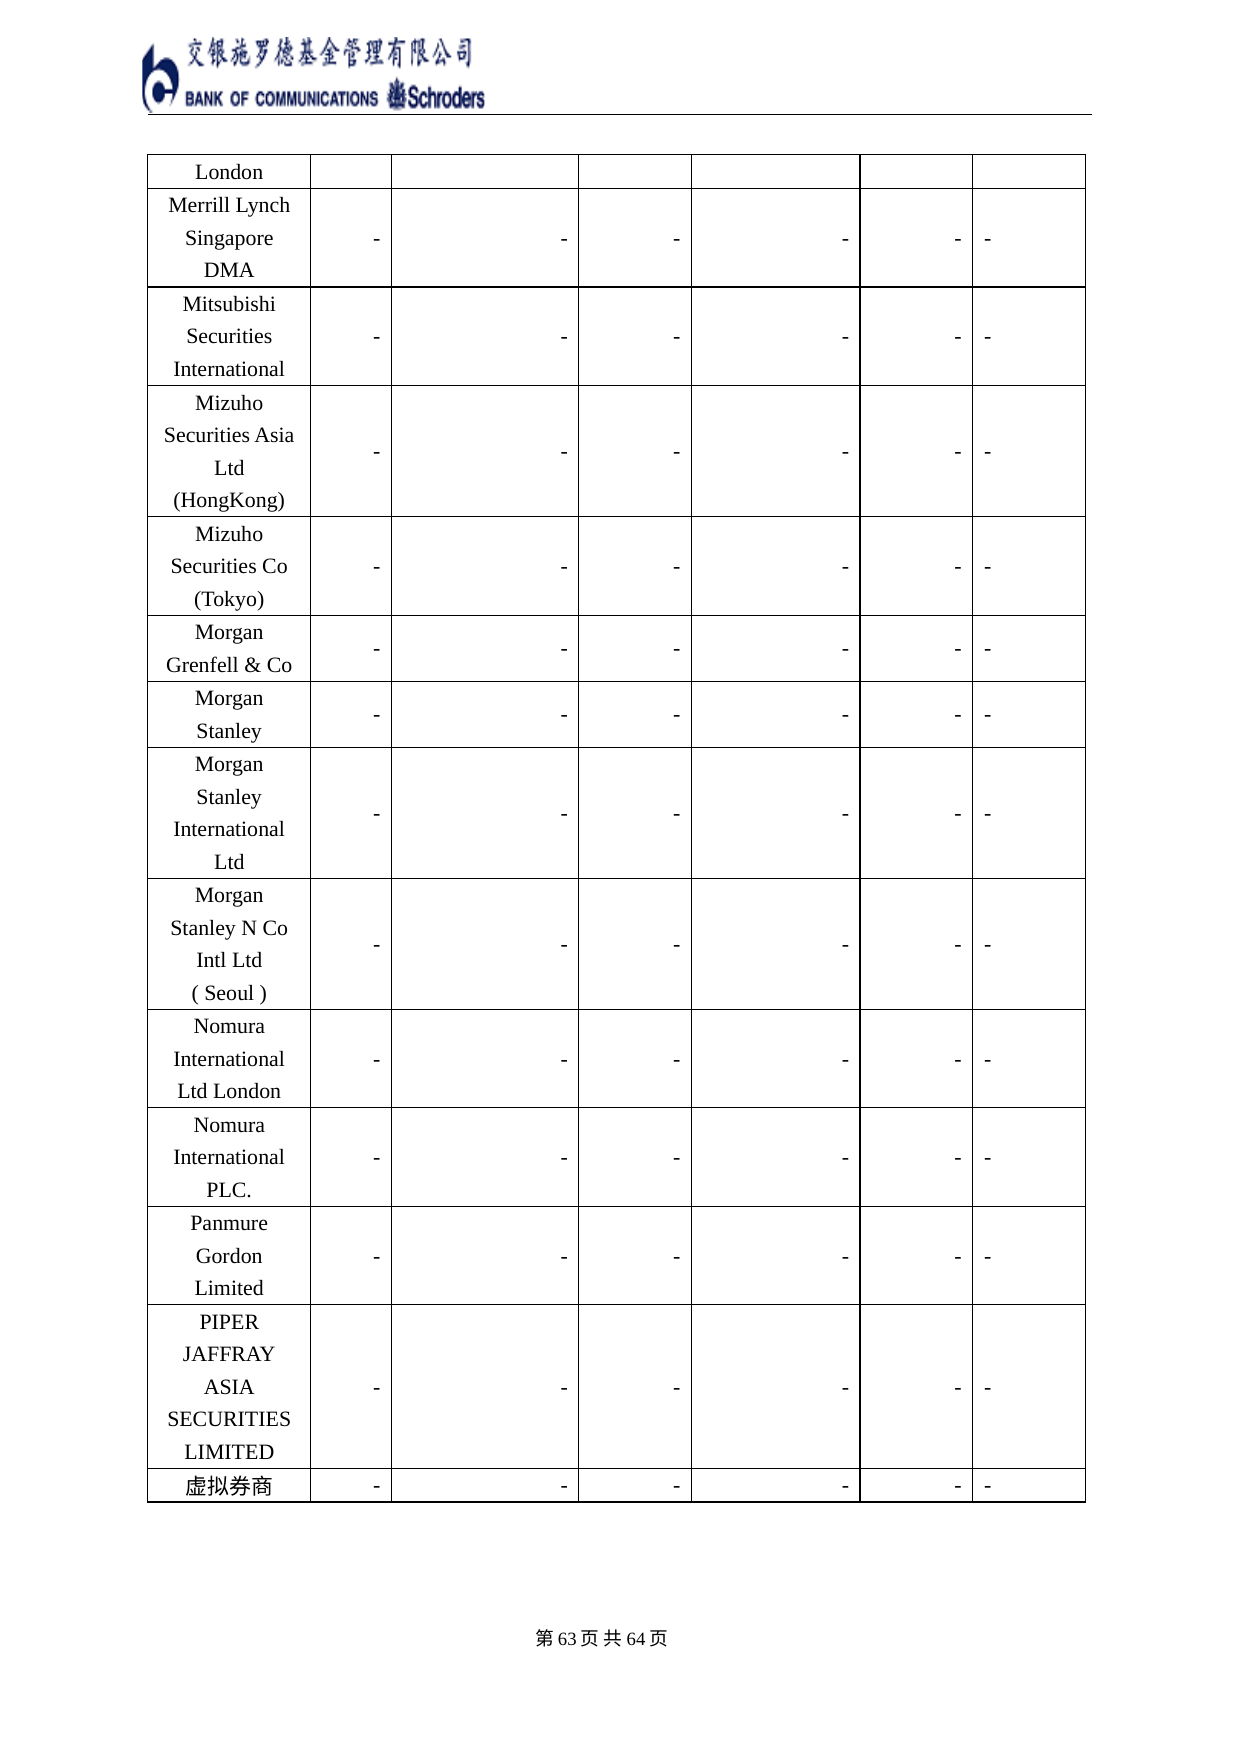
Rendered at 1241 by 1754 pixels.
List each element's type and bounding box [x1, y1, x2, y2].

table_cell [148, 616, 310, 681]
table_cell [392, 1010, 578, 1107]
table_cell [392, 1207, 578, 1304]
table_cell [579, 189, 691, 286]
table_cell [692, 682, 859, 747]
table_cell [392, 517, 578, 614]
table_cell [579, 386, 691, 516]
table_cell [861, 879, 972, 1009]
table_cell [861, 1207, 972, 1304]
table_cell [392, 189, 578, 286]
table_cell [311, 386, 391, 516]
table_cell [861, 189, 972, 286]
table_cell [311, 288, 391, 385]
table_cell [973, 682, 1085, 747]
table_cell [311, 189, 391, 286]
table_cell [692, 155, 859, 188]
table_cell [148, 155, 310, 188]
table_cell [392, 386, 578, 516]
picture [142, 37, 485, 113]
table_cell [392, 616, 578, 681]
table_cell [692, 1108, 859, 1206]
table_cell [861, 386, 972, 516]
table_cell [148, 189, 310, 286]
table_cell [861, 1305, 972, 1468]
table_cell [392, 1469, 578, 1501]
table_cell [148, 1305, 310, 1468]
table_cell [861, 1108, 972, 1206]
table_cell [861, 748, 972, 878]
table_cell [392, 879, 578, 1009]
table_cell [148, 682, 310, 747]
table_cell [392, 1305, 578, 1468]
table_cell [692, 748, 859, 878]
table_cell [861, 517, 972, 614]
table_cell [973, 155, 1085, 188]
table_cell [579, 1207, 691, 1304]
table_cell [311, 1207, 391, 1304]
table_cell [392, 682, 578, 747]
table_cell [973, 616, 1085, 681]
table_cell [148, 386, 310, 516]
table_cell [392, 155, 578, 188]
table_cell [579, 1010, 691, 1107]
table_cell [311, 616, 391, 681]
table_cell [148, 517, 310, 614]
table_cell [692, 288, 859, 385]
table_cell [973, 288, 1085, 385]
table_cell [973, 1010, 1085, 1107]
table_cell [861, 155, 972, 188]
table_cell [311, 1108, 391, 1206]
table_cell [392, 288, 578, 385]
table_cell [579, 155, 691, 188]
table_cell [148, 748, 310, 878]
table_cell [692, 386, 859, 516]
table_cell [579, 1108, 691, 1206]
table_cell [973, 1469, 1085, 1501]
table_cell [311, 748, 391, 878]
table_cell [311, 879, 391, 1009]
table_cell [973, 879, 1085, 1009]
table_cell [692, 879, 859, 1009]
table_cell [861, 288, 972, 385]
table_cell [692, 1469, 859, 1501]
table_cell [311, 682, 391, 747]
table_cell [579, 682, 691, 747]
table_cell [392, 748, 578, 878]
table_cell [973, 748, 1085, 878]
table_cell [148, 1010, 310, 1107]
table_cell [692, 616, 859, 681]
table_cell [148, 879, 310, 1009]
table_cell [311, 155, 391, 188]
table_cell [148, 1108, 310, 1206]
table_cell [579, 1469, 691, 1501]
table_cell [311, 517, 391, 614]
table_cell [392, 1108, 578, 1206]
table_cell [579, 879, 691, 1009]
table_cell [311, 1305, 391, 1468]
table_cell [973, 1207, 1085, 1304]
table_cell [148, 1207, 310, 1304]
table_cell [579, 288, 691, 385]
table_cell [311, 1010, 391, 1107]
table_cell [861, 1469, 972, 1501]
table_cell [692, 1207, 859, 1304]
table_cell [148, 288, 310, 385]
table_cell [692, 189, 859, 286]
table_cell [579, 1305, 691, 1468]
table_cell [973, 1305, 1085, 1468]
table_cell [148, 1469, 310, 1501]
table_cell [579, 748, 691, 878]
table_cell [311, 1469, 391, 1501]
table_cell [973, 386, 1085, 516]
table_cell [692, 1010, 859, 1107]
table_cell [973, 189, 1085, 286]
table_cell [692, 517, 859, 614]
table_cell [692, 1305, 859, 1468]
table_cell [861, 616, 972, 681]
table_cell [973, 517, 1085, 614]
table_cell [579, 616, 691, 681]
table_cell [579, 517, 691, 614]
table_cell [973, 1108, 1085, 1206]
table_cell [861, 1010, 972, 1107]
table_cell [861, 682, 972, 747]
